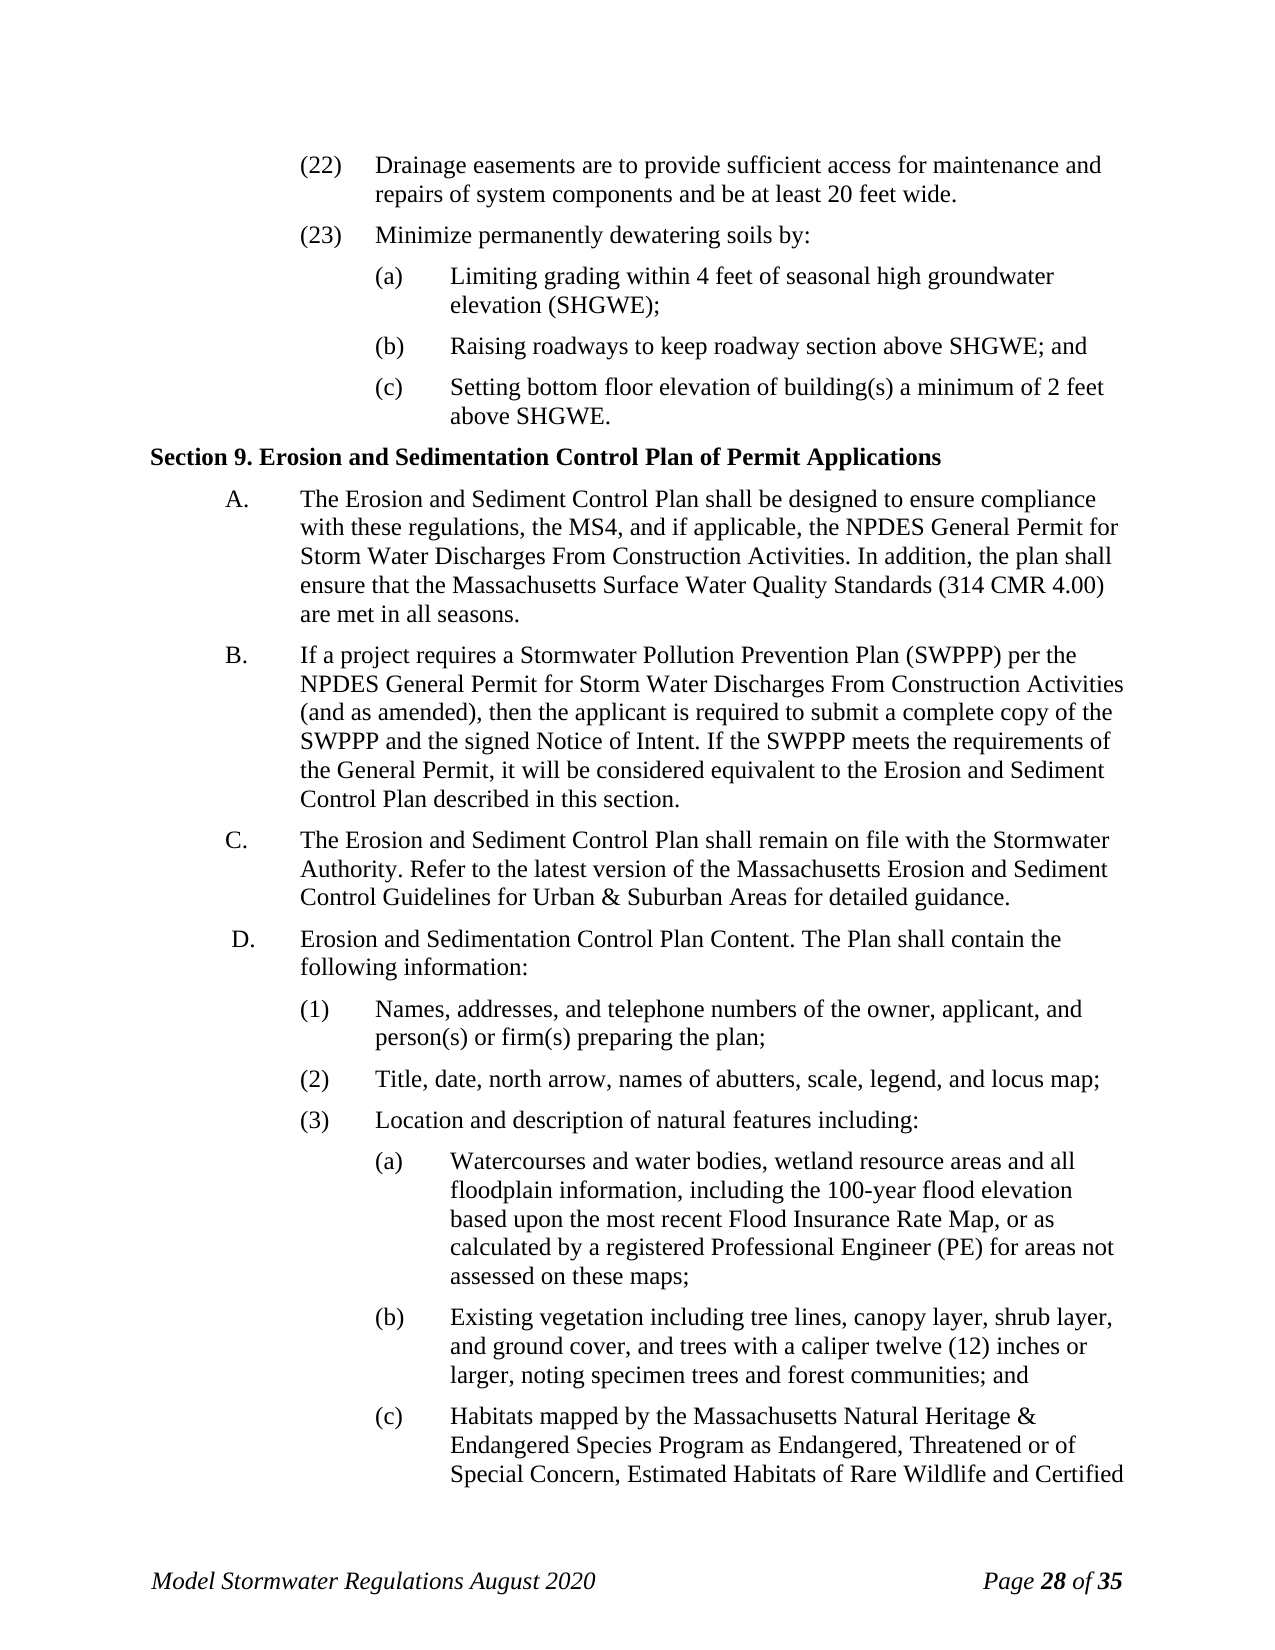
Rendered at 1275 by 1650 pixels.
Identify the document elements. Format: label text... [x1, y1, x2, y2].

text (b) Existing vegetation including tree lines, canopy layer, shrub layer, and ground cover, and trees with a caliper twelve (12) inches or larger, noting specimen trees and forest communities; and [375, 1302, 1125, 1389]
text (1) Names, addresses, and telephone numbers of the owner, applicant, and person(s) or firm(s) preparing the plan; [300, 994, 1125, 1051]
text (b) Raising roadways to keep roadway section above SHGWE; and [375, 331, 1125, 360]
text (3) Location and description of natural features including: [300, 1105, 1125, 1134]
text (a) Watercourses and water bodies, wetland resource areas and all floodplain information, including the 100-year flood elevation based upon the most recent Flood Insurance Rate Map, or as calculated by a registered Professional Engineer (PE) for areas not assessed on these maps; [375, 1146, 1125, 1290]
text (23) Minimize permanently dewatering soils by: [300, 220, 1125, 249]
text A. The Erosion and Sediment Control Plan shall be designed to ensure compliance with these regulations, the MS4, and if applicable, the NPDES General Permit for Storm Water Discharges From Construction Activities. In addition, the plan shall ensure that the Massachusetts Surface Water Quality Standards (314 CMR 4.00) are met in all seasons. [225, 484, 1125, 627]
text (2) Title, date, north arrow, names of abutters, scale, legend, and locus map; [300, 1064, 1125, 1092]
text D. Erosion and Sedimentation Control Plan Content. The Plan shall contain the following information: [225, 924, 1125, 981]
text (a) Limiting grading within 4 feet of seasonal high groundwater elevation (SHGWE); [375, 261, 1125, 319]
text Section 9. Erosion and Sedimentation Control Plan of Permit Applications [150, 442, 1125, 471]
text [375, 1401, 1125, 1487]
text (22) Drainage easements are to provide sufficient access for maintenance and repairs of system components and be at least 20 feet wide. [300, 150, 1125, 207]
text (c) Setting bottom floor elevation of building(s) a minimum of 2 feet above SHGWE. [375, 372, 1125, 430]
text C. The Erosion and Sediment Control Plan shall remain on file with the Stormwater Authority. Refer to the latest version of the Massachusetts Erosion and Sediment Control Guidelines for Urban & Suburban Areas for detailed guidance. [225, 825, 1125, 911]
text B. If a project requires a Stormwater Pollution Prevention Plan (SWPPP) per the NPDES General Permit for Storm Water Discharges From Construction Activities (and as amended), then the applicant is required to submit a complete copy of the SWPPP and the signed Notice of Intent. If the SWPPP meets the requirements of the General Permit, it will be considered equivalent to the Erosion and Sediment Control Plan described in this section. [225, 640, 1125, 812]
